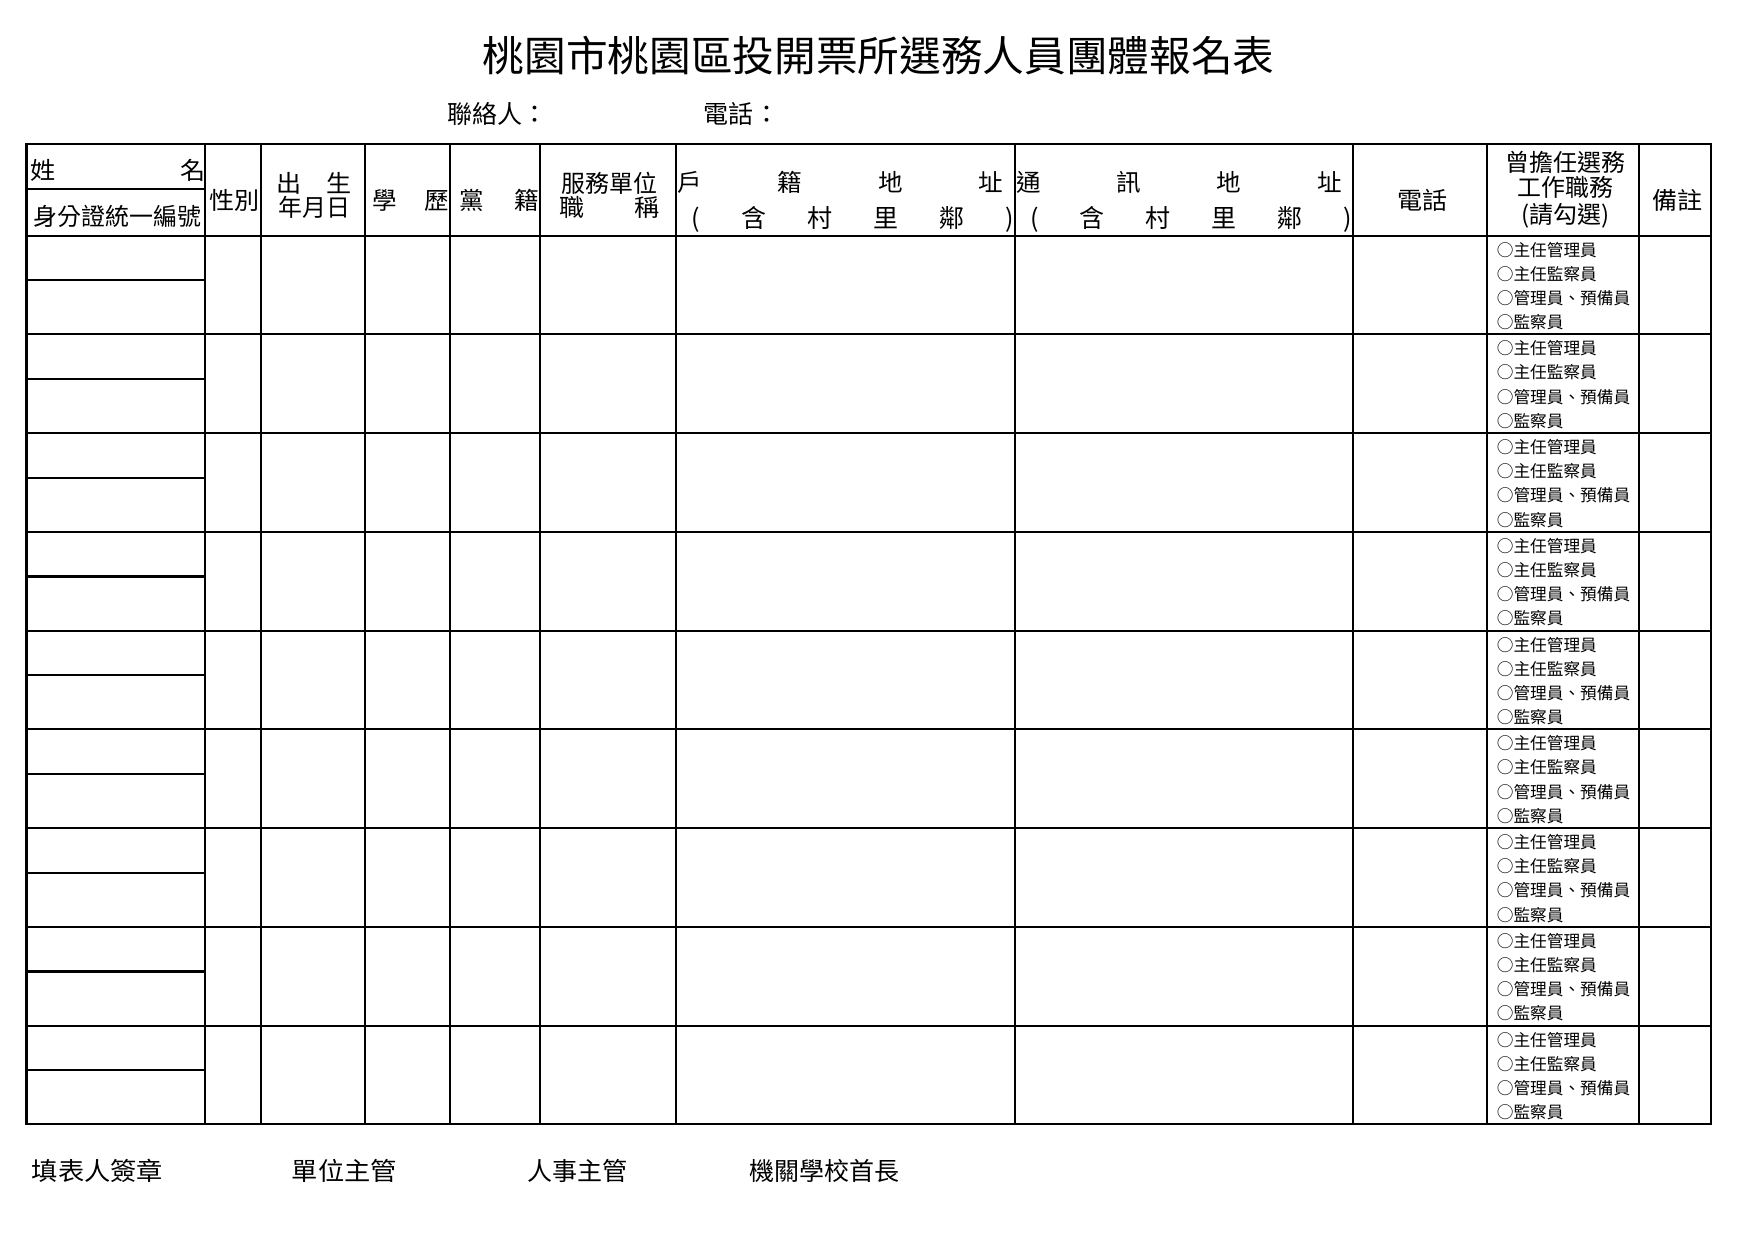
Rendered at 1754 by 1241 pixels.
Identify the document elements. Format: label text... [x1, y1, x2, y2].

table_cell [541, 335, 675, 432]
text 填表人簽章 單位主管 人事主管 機關學校首長 [32, 1151, 1727, 1187]
table_header 通訊地址 (含村里鄰) [1016, 145, 1352, 234]
table_header 服務單位職 稱 [541, 145, 675, 234]
table_cell [541, 237, 675, 333]
table_cell [1016, 533, 1352, 629]
table_cell ○主任管理員 ○主任監察員 ○管理員、預備員 ○監察員 [1488, 632, 1638, 728]
table_cell [541, 730, 675, 827]
table_cell [262, 730, 364, 827]
table_cell [366, 335, 449, 432]
table_cell [451, 335, 539, 432]
text 聯絡人： 電話： [15, 94, 1652, 131]
table_cell [677, 730, 1014, 827]
table_cell [677, 829, 1014, 926]
table_cell [28, 479, 204, 531]
table_cell [28, 730, 204, 773]
table_cell [541, 533, 675, 629]
table_cell [451, 237, 539, 333]
table_cell [28, 874, 204, 926]
table_cell [1016, 928, 1352, 1024]
table_cell [1640, 1027, 1710, 1123]
table_cell [451, 730, 539, 827]
table_cell ○主任管理員 ○主任監察員 ○管理員、預備員 ○監察員 [1488, 335, 1638, 432]
table_cell [541, 829, 675, 926]
table_cell [28, 335, 204, 378]
table_cell [1354, 632, 1486, 728]
table_cell [451, 928, 539, 1024]
table_cell [262, 632, 364, 728]
table_cell [262, 335, 364, 432]
table_cell [206, 1027, 260, 1123]
table_cell [28, 434, 204, 477]
table_cell [206, 928, 260, 1024]
table_cell [366, 533, 449, 629]
table_cell [262, 829, 364, 926]
table_cell [1354, 533, 1486, 629]
table_cell [28, 237, 204, 279]
table_cell [206, 730, 260, 827]
table_cell [1354, 1027, 1486, 1123]
table_cell [28, 281, 204, 333]
table_header 電話 [1354, 145, 1486, 234]
table_cell [28, 578, 204, 629]
table_cell ○主任管理員 ○主任監察員 ○管理員、預備員 ○監察員 [1488, 730, 1638, 827]
table_cell [451, 632, 539, 728]
table_header 姓 名 [28, 145, 204, 188]
table_cell [262, 533, 364, 629]
table_cell [1640, 730, 1710, 827]
table_cell [206, 237, 260, 333]
table_cell [677, 533, 1014, 629]
table_cell [677, 632, 1014, 728]
table_cell [206, 335, 260, 432]
table_cell [366, 730, 449, 827]
table_cell [366, 928, 449, 1024]
table_cell [1640, 335, 1710, 432]
table_cell [206, 434, 260, 531]
table_cell ○主任管理員 ○主任監察員 ○管理員、預備員 ○監察員 [1488, 237, 1638, 333]
table_cell [677, 434, 1014, 531]
table_cell [677, 1027, 1014, 1123]
table_cell [28, 928, 204, 970]
table_header 黨籍 [451, 145, 539, 234]
table_cell [28, 380, 204, 432]
table_cell [1016, 829, 1352, 926]
table_cell [28, 775, 204, 827]
table_cell [28, 1071, 204, 1123]
table_header 性別 [206, 145, 260, 234]
table_cell [1016, 237, 1352, 333]
table_header 備註 [1640, 145, 1710, 234]
table_cell [541, 632, 675, 728]
table_cell [366, 1027, 449, 1123]
table_cell [1640, 632, 1710, 728]
table_cell [366, 632, 449, 728]
table_cell [262, 928, 364, 1024]
table_cell [677, 335, 1014, 432]
table_cell [1640, 928, 1710, 1024]
table_header 戶籍地址 (含村里鄰) [677, 145, 1014, 234]
table_cell ○主任管理員 ○主任監察員 ○管理員、預備員 ○監察員 [1488, 533, 1638, 629]
table_cell [1016, 1027, 1352, 1123]
table_cell [28, 973, 204, 1024]
table_cell [262, 434, 364, 531]
table_header 學歷 [366, 145, 449, 234]
table_cell [677, 928, 1014, 1024]
table_cell [206, 632, 260, 728]
table_cell [206, 829, 260, 926]
table_cell [1354, 928, 1486, 1024]
text 桃園市桃園區投開票所選務人員團體報名表 [29, 29, 1727, 82]
table_cell ○主任管理員 ○主任監察員 ○管理員、預備員 ○監察員 [1488, 434, 1638, 531]
table_cell [262, 1027, 364, 1123]
table_cell [1016, 730, 1352, 827]
table_cell [1016, 335, 1352, 432]
table_cell [366, 829, 449, 926]
table_cell [28, 829, 204, 872]
table_cell [1640, 829, 1710, 926]
table_cell [1354, 730, 1486, 827]
table_cell [451, 434, 539, 531]
table_cell [541, 928, 675, 1024]
table_cell [541, 434, 675, 531]
table_cell [451, 829, 539, 926]
table_cell [1016, 434, 1352, 531]
table_cell [28, 676, 204, 728]
table_cell [1016, 632, 1352, 728]
table_cell [677, 237, 1014, 333]
table_cell [1640, 237, 1710, 333]
table_cell ○主任管理員 ○主任監察員 ○管理員、預備員 ○監察員 [1488, 928, 1638, 1024]
table_header 出 生年月日 [262, 145, 364, 234]
table_cell [1354, 335, 1486, 432]
table_cell [28, 632, 204, 674]
table_cell [1354, 237, 1486, 333]
table_cell [541, 1027, 675, 1123]
table_cell [1354, 829, 1486, 926]
table_cell ○主任管理員 ○主任監察員 ○管理員、預備員 ○監察員 [1488, 829, 1638, 926]
table_cell 身分證統一編號 [28, 190, 204, 234]
table_cell [28, 533, 204, 575]
table_cell [1354, 434, 1486, 531]
table_cell [1640, 434, 1710, 531]
table_cell [262, 237, 364, 333]
table_cell [206, 533, 260, 629]
table_cell [366, 237, 449, 333]
table_cell ○主任管理員 ○主任監察員 ○管理員、預備員 ○監察員 [1488, 1027, 1638, 1123]
table_header 曾擔任選務工作職務 (請勾選) [1488, 145, 1638, 234]
table_cell [366, 434, 449, 531]
table_cell [451, 533, 539, 629]
table_cell [1640, 533, 1710, 629]
table_cell [451, 1027, 539, 1123]
table_cell [28, 1027, 204, 1069]
